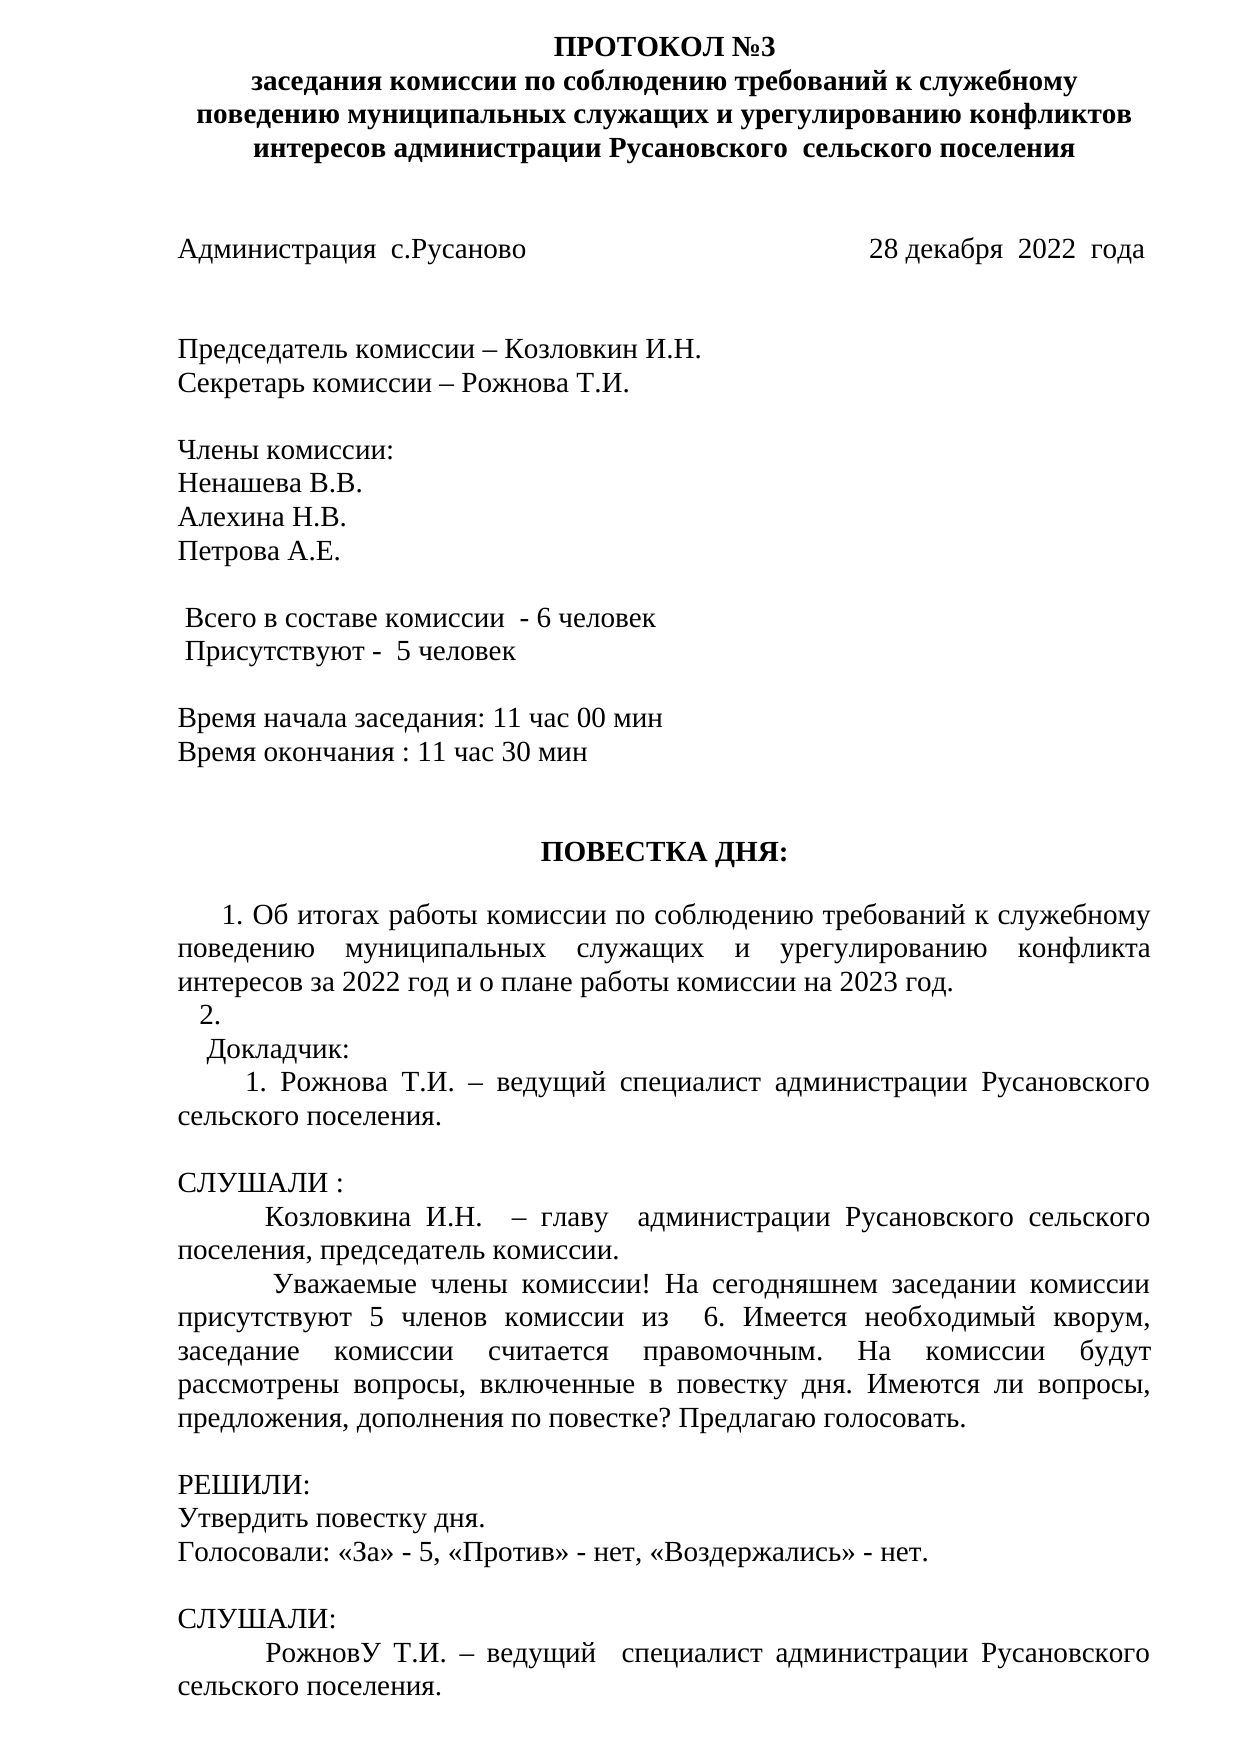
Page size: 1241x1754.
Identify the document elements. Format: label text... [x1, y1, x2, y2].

text заседания комиссии по соблюдению требований к служебному поведению муниципальных служащих и урегулированию конфликтов интересов администрации Русановского сельского поселения [177, 63, 1152, 164]
text Утвердить повестку дня. [177, 1501, 1152, 1534]
text Председатель комиссии – Козловкин И.Н. [177, 331, 1152, 365]
text Докладчик: [177, 1031, 1152, 1064]
text Члены комиссии: [177, 432, 1152, 466]
text РожновУ Т.И. – ведущий специалист администрации Русановского сельского поселения. [177, 1635, 1152, 1702]
text СЛУШАЛИ: [177, 1601, 1152, 1635]
text ПОВЕСТКА ДНЯ: [177, 834, 1152, 868]
text Козловкина И.Н. – главу администрации Русановского сельского поселения, председатель комиссии. [177, 1199, 1152, 1266]
text Голосовали: «За» - 5, «Против» - нет, «Воздержались» - нет. [177, 1534, 1152, 1568]
text Время начала заседания: 11 час 00 мин [177, 700, 1152, 734]
text Уважаемые члены комиссии! На сегодняшнем заседании комиссии присутствуют 5 членов комиссии из 6. Имеется необходимый кворум, заседание комиссии считается правомочным. На комиссии будут рассмотрены вопросы, включенные в повестку дня. Имеются ли вопросы, предложения, дополнения по повестке? Предлагаю голосовать. [177, 1266, 1152, 1433]
text СЛУШАЛИ : [177, 1165, 1152, 1199]
text Администрация с.Русаново 28 декабря 2022 года [177, 231, 1152, 264]
text 1. Об итогах работы комиссии по соблюдению требований к служебному поведению муниципальных служащих и урегулированию конфликта интересов за 2022 год и о плане работы комиссии на 2023 год. [177, 897, 1152, 997]
text Всего в составе комиссии - 6 человек [177, 600, 1152, 633]
text Ненашева В.В. [177, 466, 1152, 499]
text 2. [177, 997, 1152, 1031]
text ПРОТОКОЛ №3 [177, 29, 1152, 63]
text Секретарь комиссии – Рожнова Т.И. [177, 365, 1152, 398]
text 1. Рожнова Т.И. – ведущий специалист администрации Русановского сельского поселения. [177, 1064, 1152, 1132]
text Присутствуют - 5 человек [177, 633, 1152, 667]
text Петрова А.Е. [177, 533, 1152, 566]
text Алехина Н.В. [177, 499, 1152, 533]
text РЕШИЛИ: [177, 1467, 1152, 1501]
text Время окончания : 11 час 30 мин [177, 734, 1152, 767]
